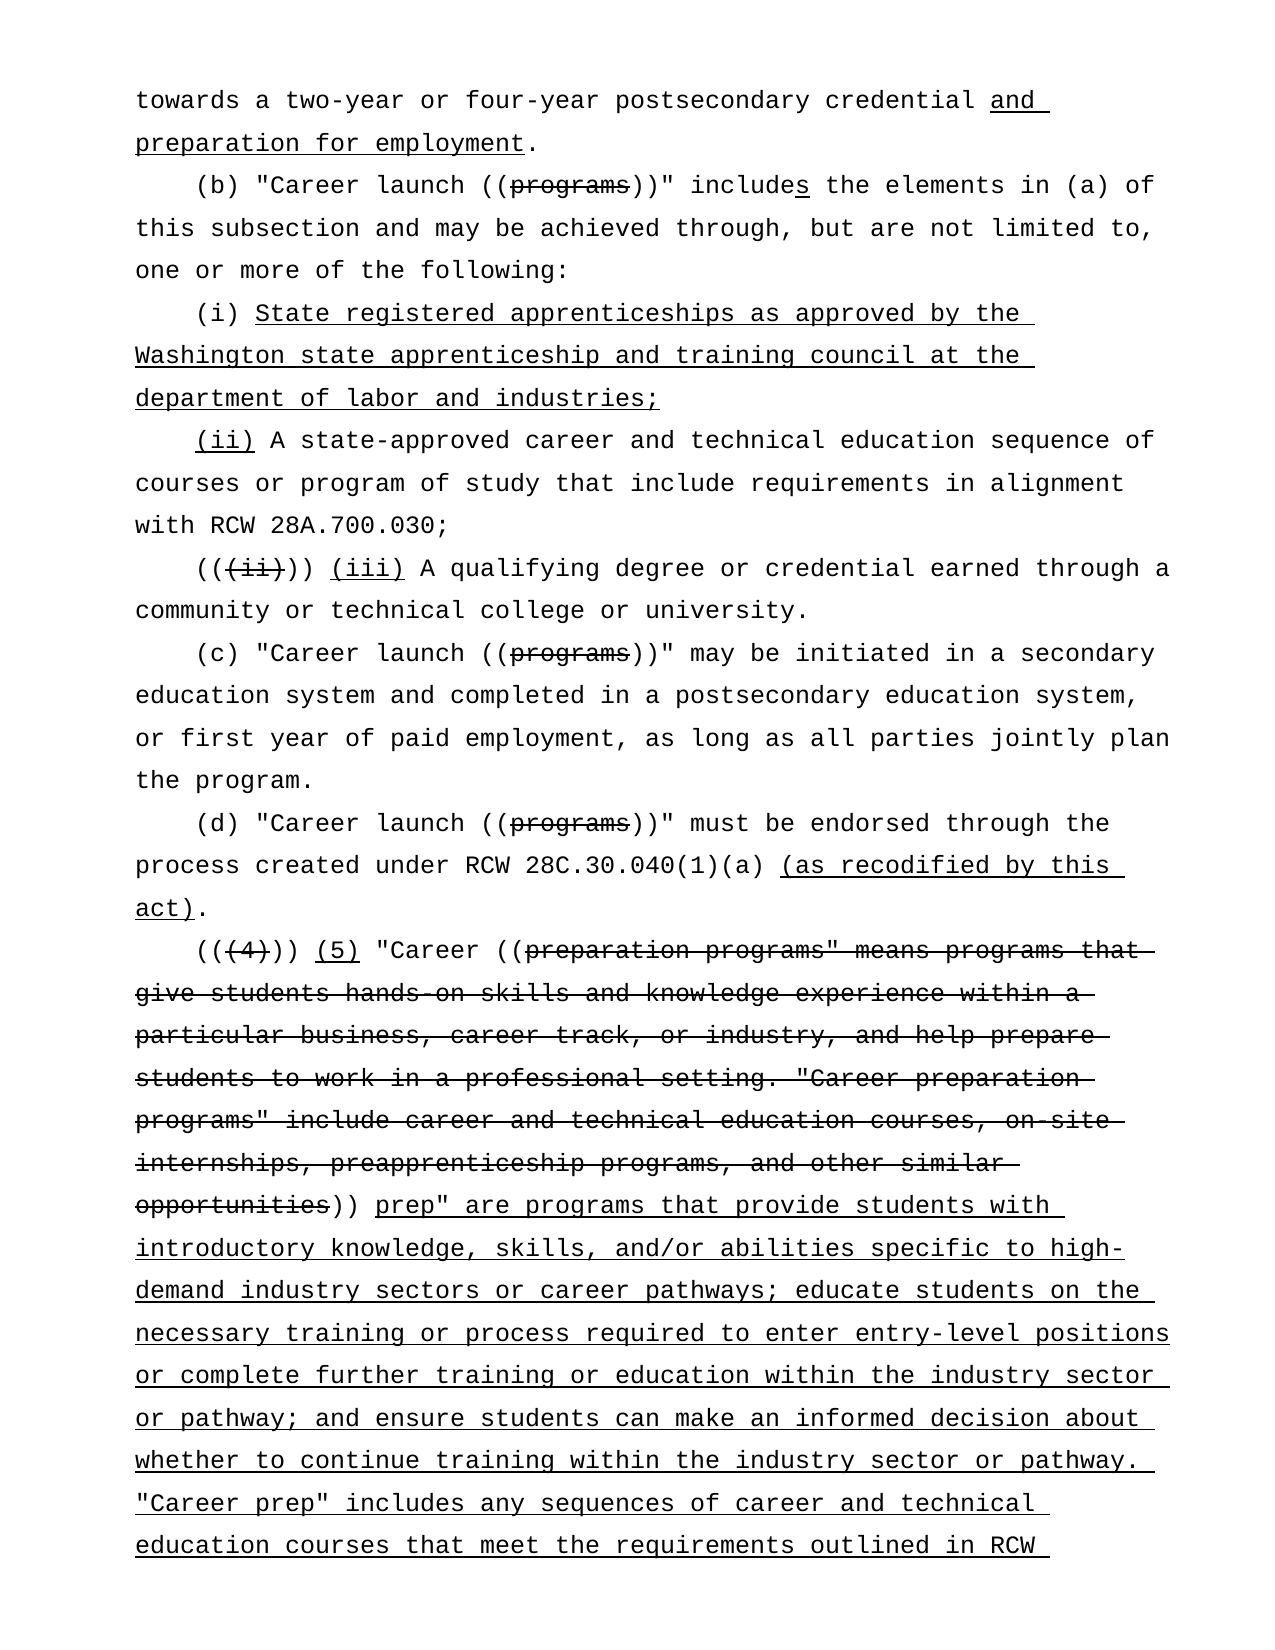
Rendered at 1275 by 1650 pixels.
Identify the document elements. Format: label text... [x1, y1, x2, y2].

text (((ii))) (iii) A qualifying degree or credential earned through a community or technical college or university. [135, 542, 1170, 627]
text (c) "Career launch ((programs))" may be initiated in a secondary education system and completed in a postsecondary education system, or first year of paid employment, as long as all parties jointly plan the program. [135, 627, 1170, 797]
text (i) State registered apprenticeships as approved by the Washington state apprenticeship and training council at the department of labor and industries; [135, 287, 1170, 415]
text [135, 75, 1170, 160]
text (d) "Career launch ((programs))" must be endorsed through the process created under RCW 28C.30.040(1)(a) (as recodified by this act). [135, 797, 1170, 925]
text (b) "Career launch ((programs))" includes the elements in (a) of this subsection and may be achieved through, but are not limited to, one or more of the following: [135, 160, 1170, 287]
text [135, 1388, 1170, 1562]
text (ii) A state-approved career and technical education sequence of courses or program of study that include requirements in alignment with RCW 28A.700.030; [135, 415, 1170, 542]
